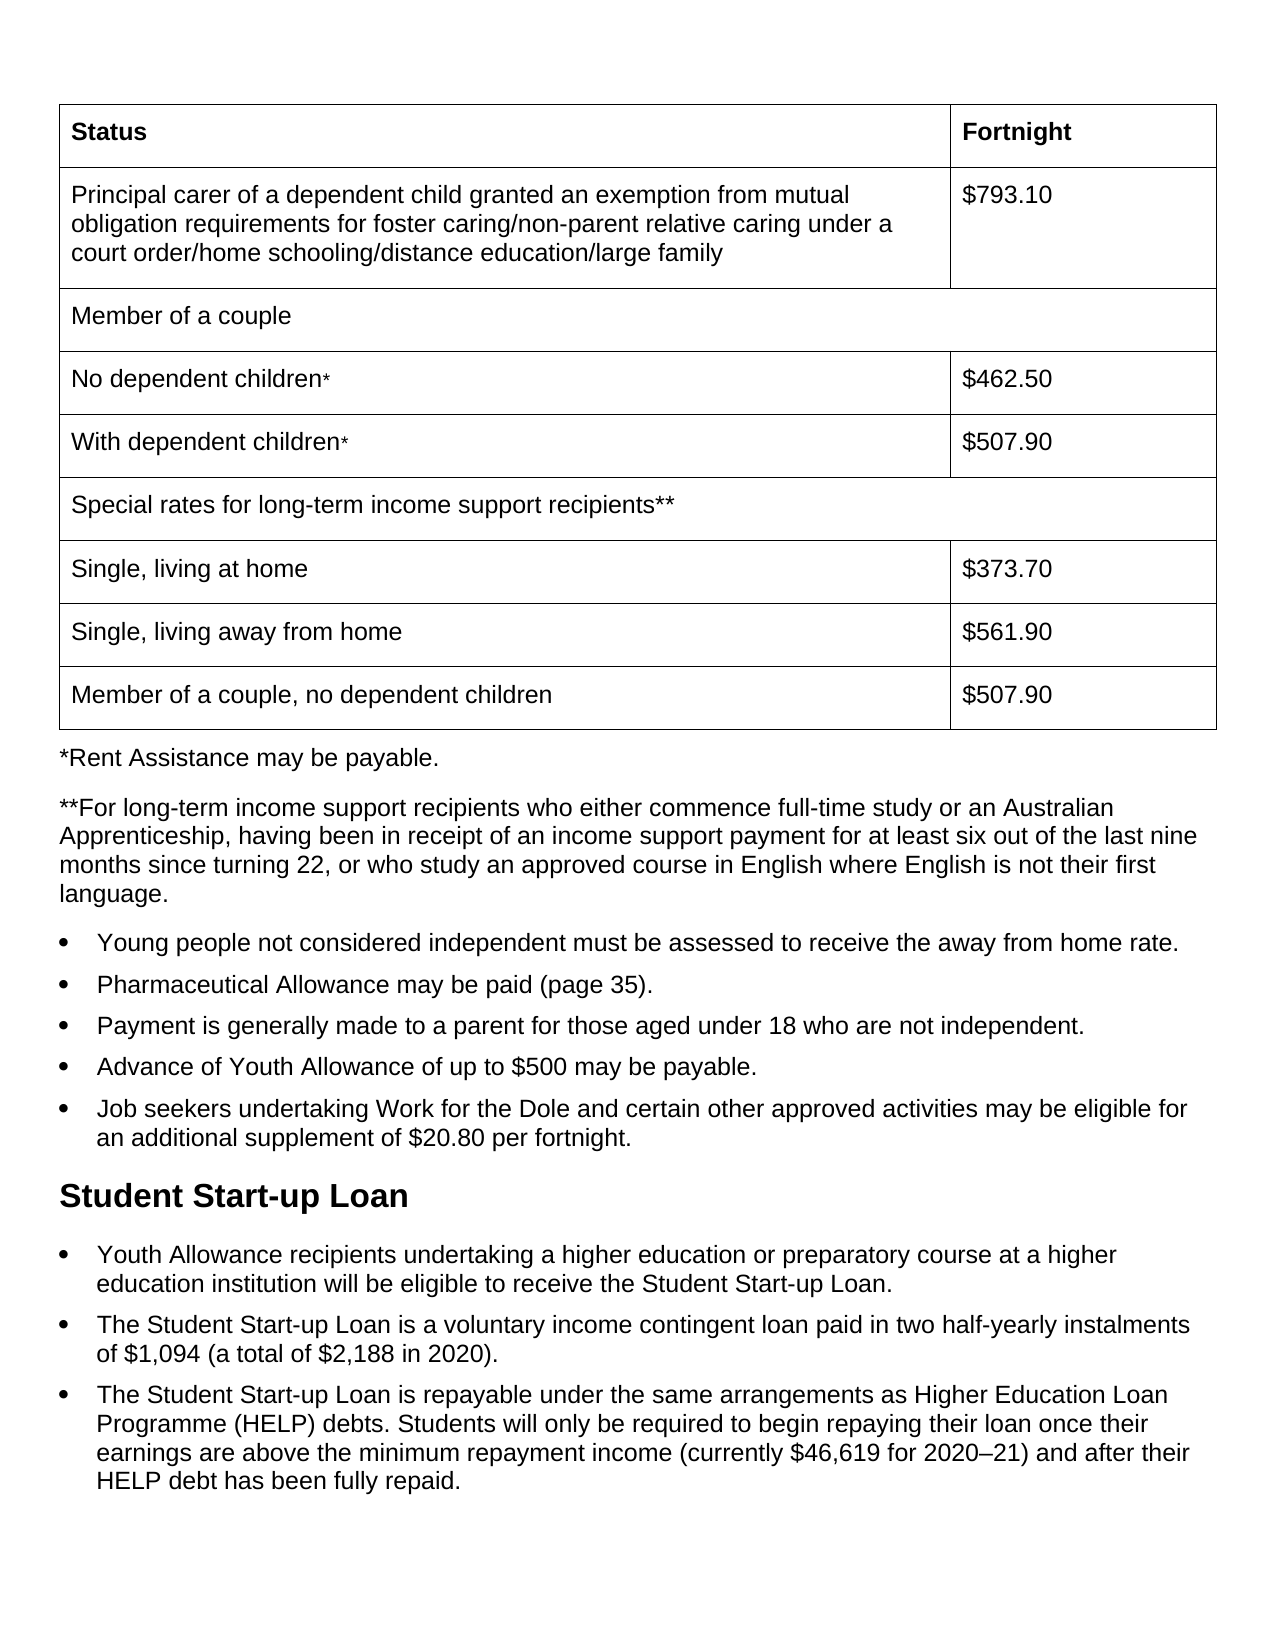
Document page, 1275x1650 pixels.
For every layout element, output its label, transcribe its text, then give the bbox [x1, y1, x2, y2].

list Job seekers undertaking Work for the Dole and certain other approved activities may be eligible for an additional supplement of $20.80 per fortnight. [59, 1094, 1216, 1151]
table_header Status [60, 105, 950, 167]
table_cell $561.90 [951, 604, 1216, 666]
table_header Fortnight [951, 105, 1216, 167]
list Young people not considered independent must be assessed to receive the away from home rate. [59, 928, 1216, 957]
table_cell $462.50 [951, 352, 1216, 414]
list Youth Allowance recipients undertaking a higher education or preparatory course at a higher education institution will be eligible to receive the Student Start-up Loan. [59, 1240, 1216, 1297]
subtitle Student Start-up Loan [59, 1176, 1216, 1215]
table_cell With dependent children* [60, 415, 950, 477]
list The Student Start-up Loan is repayable under the same arrangements as Higher Education Loan Programme (HELP) debts. Students will only be required to begin repaying their loan once their earnings are above the minimum repayment income (currently $46,619 for 2020–21) and after their HELP debt has been fully repaid. [59, 1380, 1216, 1495]
table_cell Single, living away from home [60, 604, 950, 666]
table_cell Member of a couple [60, 289, 1216, 351]
table_cell $373.70 [951, 541, 1216, 603]
list Advance of Youth Allowance of up to $500 may be payable. [59, 1052, 1216, 1081]
table_cell No dependent children* [60, 352, 950, 414]
text **For long-term income support recipients who either commence full-time study or an Australian Apprenticeship, having been in receipt of an income support payment for at least six out of the last nine months since turning 22, or who study an approved course in English where English is not their first language. [59, 792, 1216, 907]
table_cell Single, living at home [60, 541, 950, 603]
table_cell Member of a couple, no dependent children [60, 667, 950, 729]
table_cell $793.10 [951, 168, 1216, 287]
table_cell Principal carer of a dependent child granted an exemption from mutual obligation requirements for foster caring/non-parent relative caring under a court order/home schooling/distance education/large family [60, 168, 950, 287]
list Payment is generally made to a parent for those aged under 18 who are not independent. [59, 1011, 1216, 1040]
text *Rent Assistance may be payable. [59, 743, 1216, 772]
table_cell $507.90 [951, 667, 1216, 729]
table_cell $507.90 [951, 415, 1216, 477]
list The Student Start-up Loan is a voluntary income contingent loan paid in two half-yearly instalments of $1,094 (a total of $2,188 in 2020). [59, 1310, 1216, 1367]
table_cell Special rates for long-term income support recipients** [60, 478, 1216, 540]
list Pharmaceutical Allowance may be paid (page 35). [59, 970, 1216, 998]
